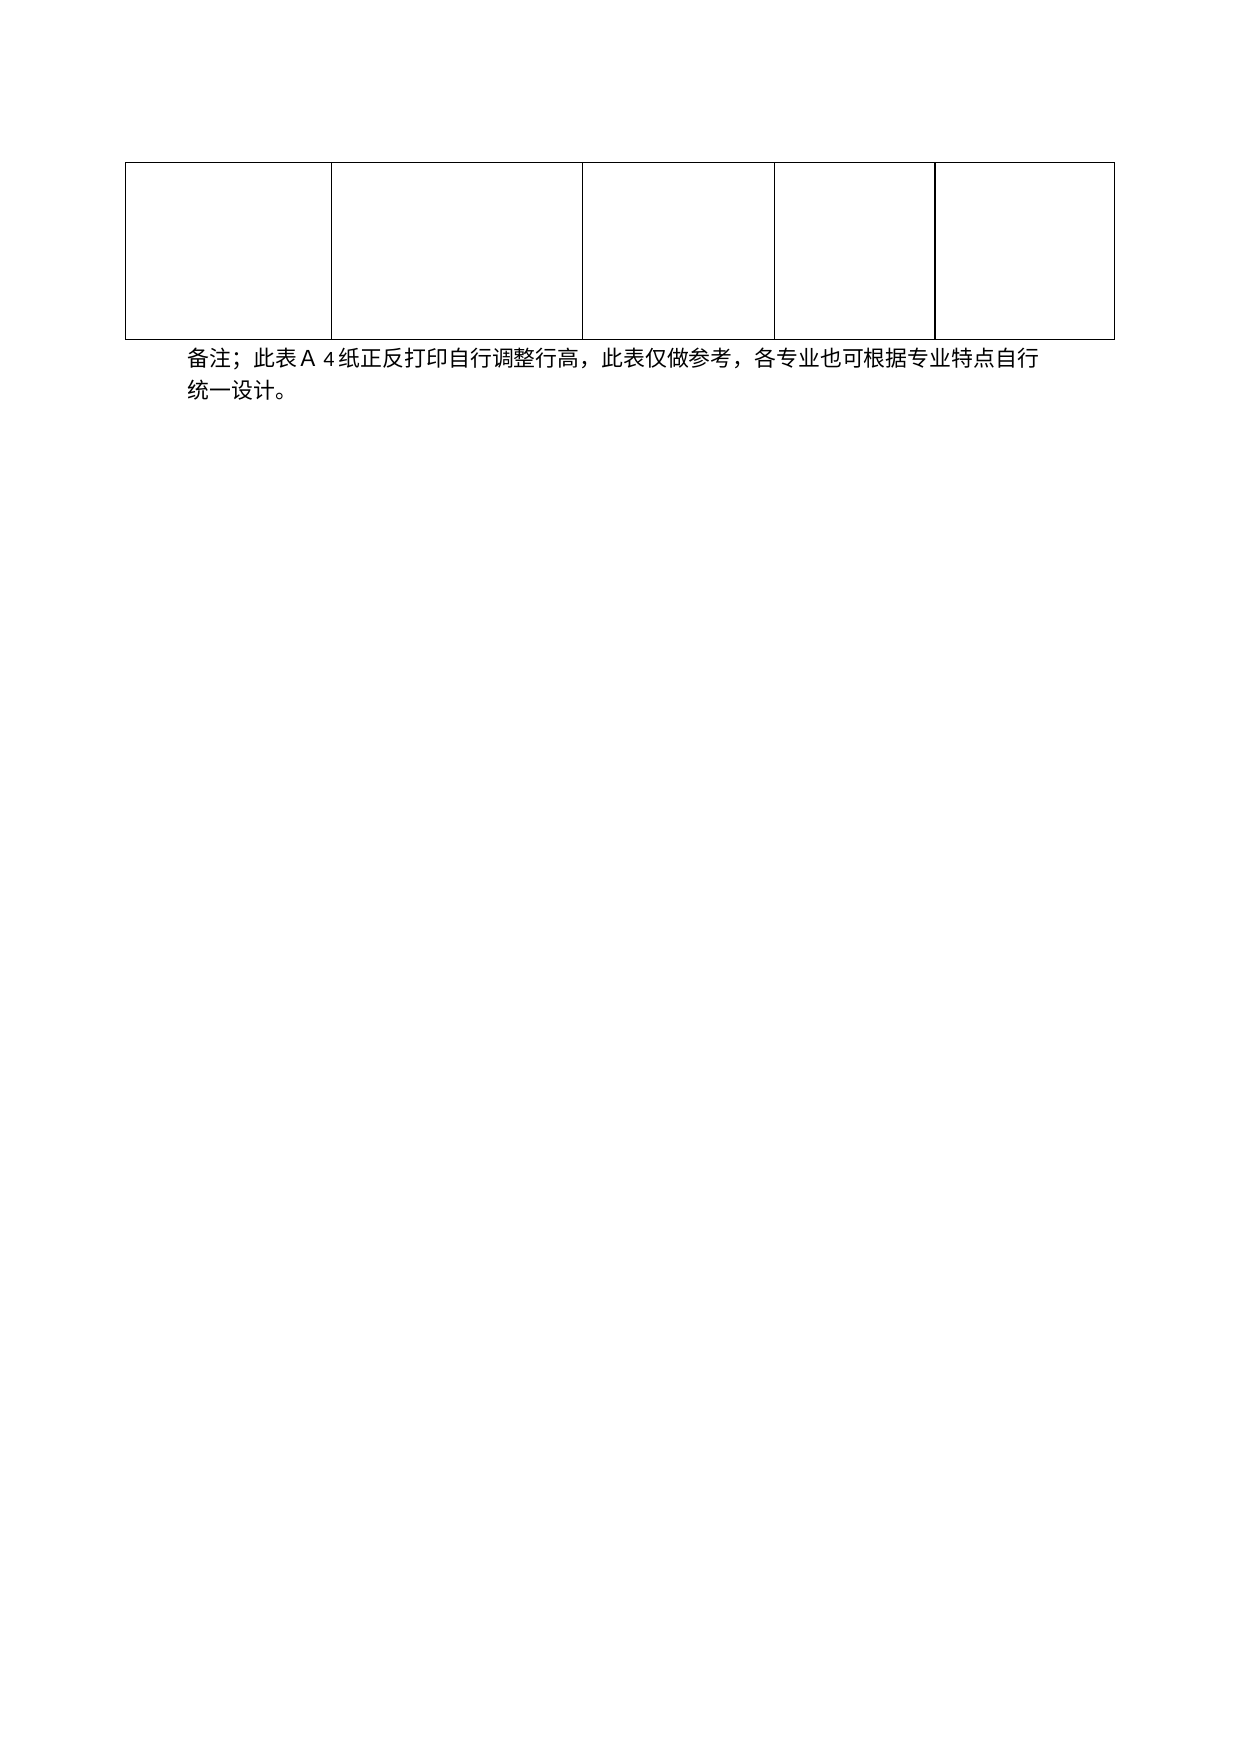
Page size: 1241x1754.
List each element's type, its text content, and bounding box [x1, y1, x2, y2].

text 备注；此表Ａ4纸正反打印自行调整行高，此表仅做参考，各专业也可根据专业特点自行统一设计。 [187, 340, 1053, 405]
table_cell [775, 163, 934, 339]
table_cell [332, 163, 582, 339]
table_cell [126, 163, 331, 339]
table_cell [583, 163, 774, 339]
table_cell [936, 163, 1114, 339]
